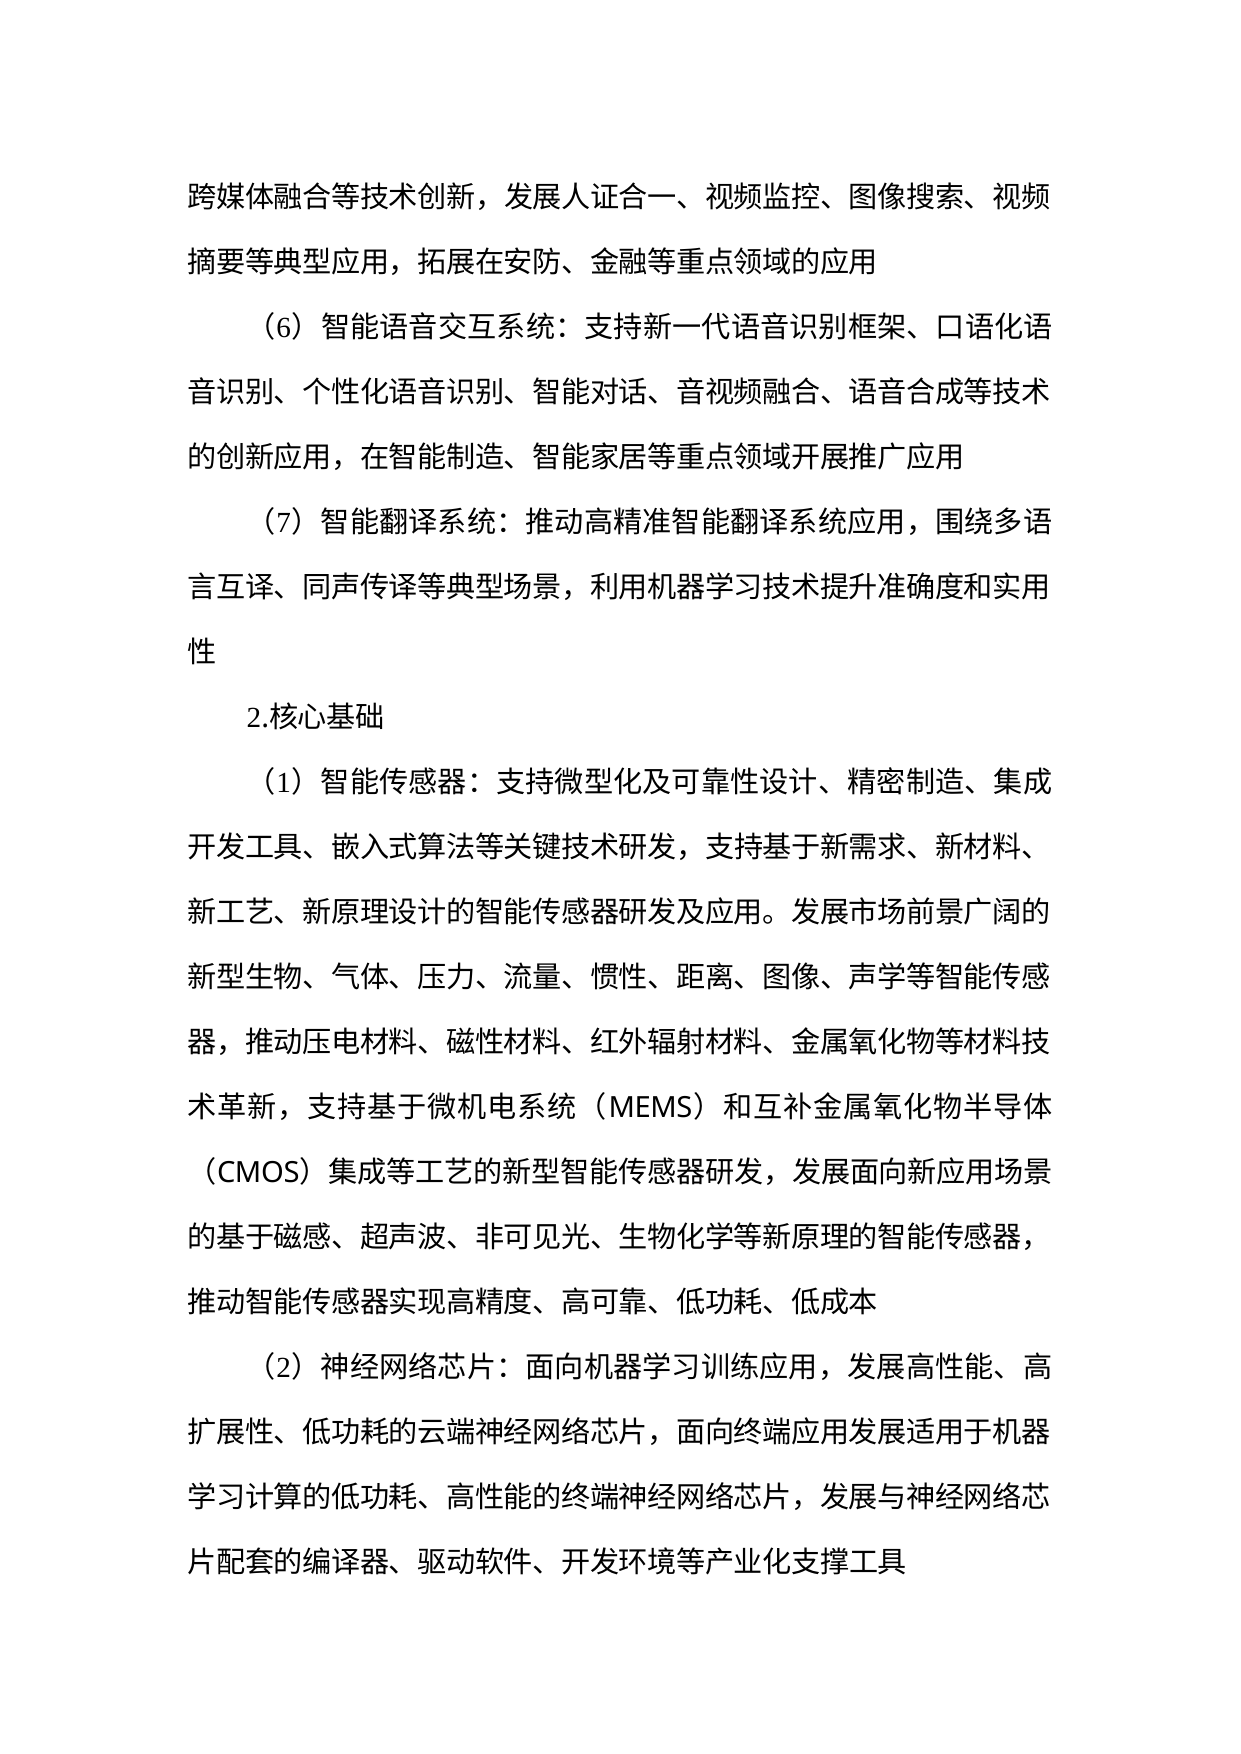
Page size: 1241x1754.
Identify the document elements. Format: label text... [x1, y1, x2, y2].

text （2）神经网络芯片：面向机器学习训练应用，发展高性能、高扩展性、低功耗的云端神经网络芯片，面向终端应用发展适用于机器学习计算的低功耗、高性能的终端神经网络芯片，发展与神经网络芯片配套的编译器、驱动软件、开发环境等产业化支撑工具 [187, 1332, 1053, 1592]
text （1）智能传感器：支持微型化及可靠性设计、精密制造、集成开发工具、嵌入式算法等关键技术研发，支持基于新需求、新材料、新工艺、新原理设计的智能传感器研发及应用。发展市场前景广阔的新型生物、气体、压力、流量、惯性、距离、图像、声学等智能传感器，推动压电材料、磁性材料、红外辐射材料、金属氧化物等材料技术革新，支持基于微机电系统（MEMS）和互补金属氧化物半导体（CMOS）集成等工艺的新型智能传感器研发，发展面向新应用场景的基于磁感、超声波、非可见光、生物化学等新原理的智能传感器，推动智能传感器实现高精度、高可靠、低功耗、低成本 [187, 747, 1053, 1332]
text （6）智能语音交互系统：支持新一代语音识别框架、口语化语音识别、个性化语音识别、智能对话、音视频融合、语音合成等技术的创新应用，在智能制造、智能家居等重点领域开展推广应用 [187, 292, 1053, 487]
text （7）智能翻译系统：推动高精准智能翻译系统应用，围绕多语言互译、同声传译等典型场景，利用机器学习技术提升准确度和实用性 [187, 487, 1053, 682]
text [187, 162, 1053, 292]
text 2.核心基础 [187, 682, 1053, 747]
